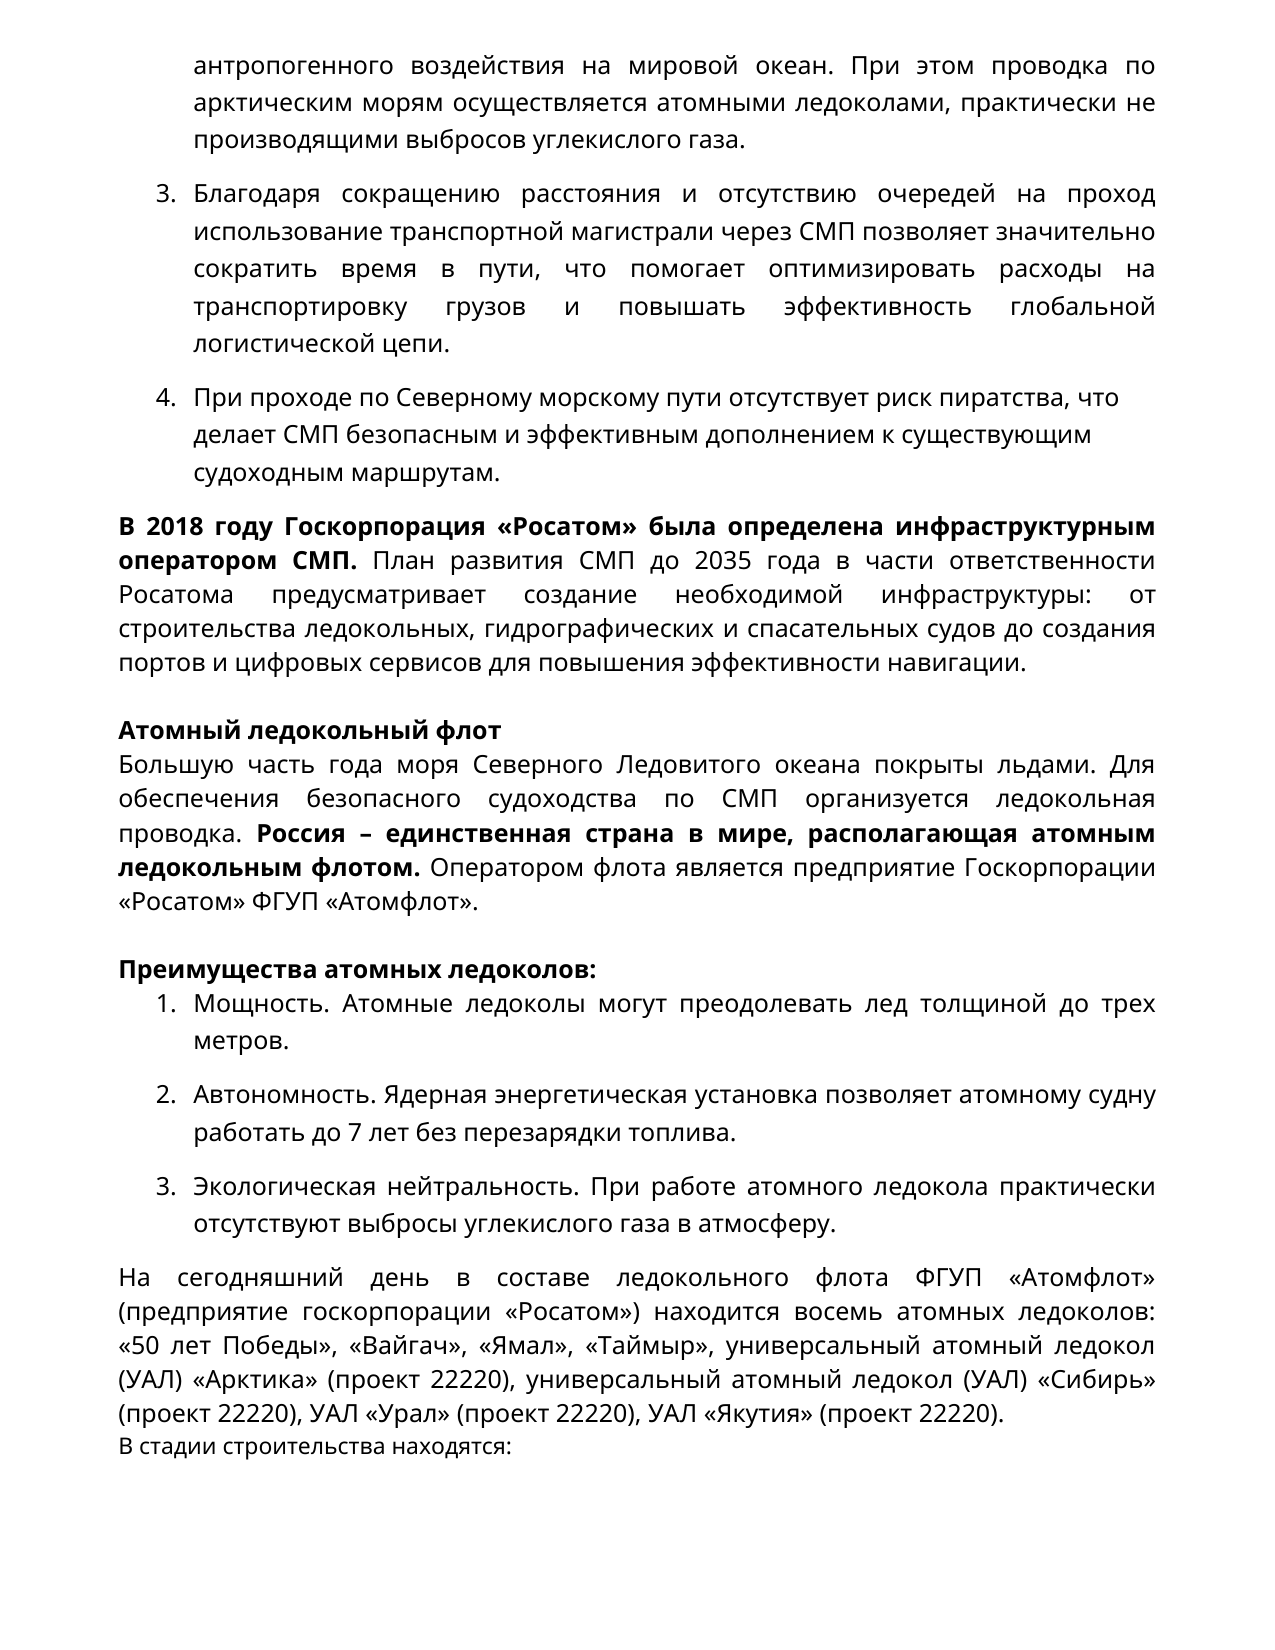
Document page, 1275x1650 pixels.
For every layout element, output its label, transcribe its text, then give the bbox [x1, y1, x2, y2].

list Экологическая нейтральность. При работе атомного ледокола практически отсутствуют выбросы углекислого газа в атмосферу. [156, 1168, 1157, 1240]
text В 2018 году Госкорпорация «Росатом» была определена инфраструктурным оператором СМП. План развития СМП до 2035 года в части ответственности Росатома предусматривает создание необходимой инфраструктуры: от строительства ледокольных, гидрографических и спасательных судов до создания портов и цифровых сервисов для повышения эффективности навигации. [118, 509, 1157, 679]
text Большую часть года моря Северного Ледовитого океана покрыты льдами. Для обеспечения безопасного судоходства по СМП организуется ледокольная проводка. Россия – единственная страна в мире, располагающая атомным ледокольным флотом. Оператором флота является предприятие Госкорпорации «Росатом» ФГУП «Атомфлот». [118, 747, 1157, 917]
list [156, 47, 1157, 156]
list При проходе по Северному морскому пути отсутствует риск пиратства, что делает СМП безопасным и эффективным дополнением к существующим судоходным маршрутам. [156, 380, 1157, 489]
list Автономность. Ядерная энергетическая установка позволяет атомному судну работать до 7 лет без перезарядки топлива. [156, 1077, 1157, 1148]
list Благодаря сокращению расстояния и отсутствию очередей на проход использование транспортной магистрали через СМП позволяет значительно сократить время в пути, что помогает оптимизировать расходы на транспортировку грузов и повышать эффективность глобальной логистической цепи. [156, 176, 1157, 360]
text Атомный ледокольный флот [118, 713, 1157, 747]
text На сегодняшний день в составе ледокольного флота ФГУП «Атомфлот» (предприятие госкорпорации «Росатом») находится восемь атомных ледоколов: «50 лет Победы», «Вайгач», «Ямал», «Таймыр», универсальный атомный ледокол (УАЛ) «Арктика» (проект 22220), универсальный атомный ледокол (УАЛ) «Сибирь» (проект 22220), УАЛ «Урал» (проект 22220), УАЛ «Якутия» (проект 22220). [118, 1260, 1157, 1430]
list Мощность. Атомные ледоколы могут преодолевать лед толщиной до трех метров. [156, 986, 1157, 1057]
list В стадии строительства находятся: [44, 1430, 1157, 1461]
text Преимущества атомных ледоколов: [118, 951, 1157, 986]
